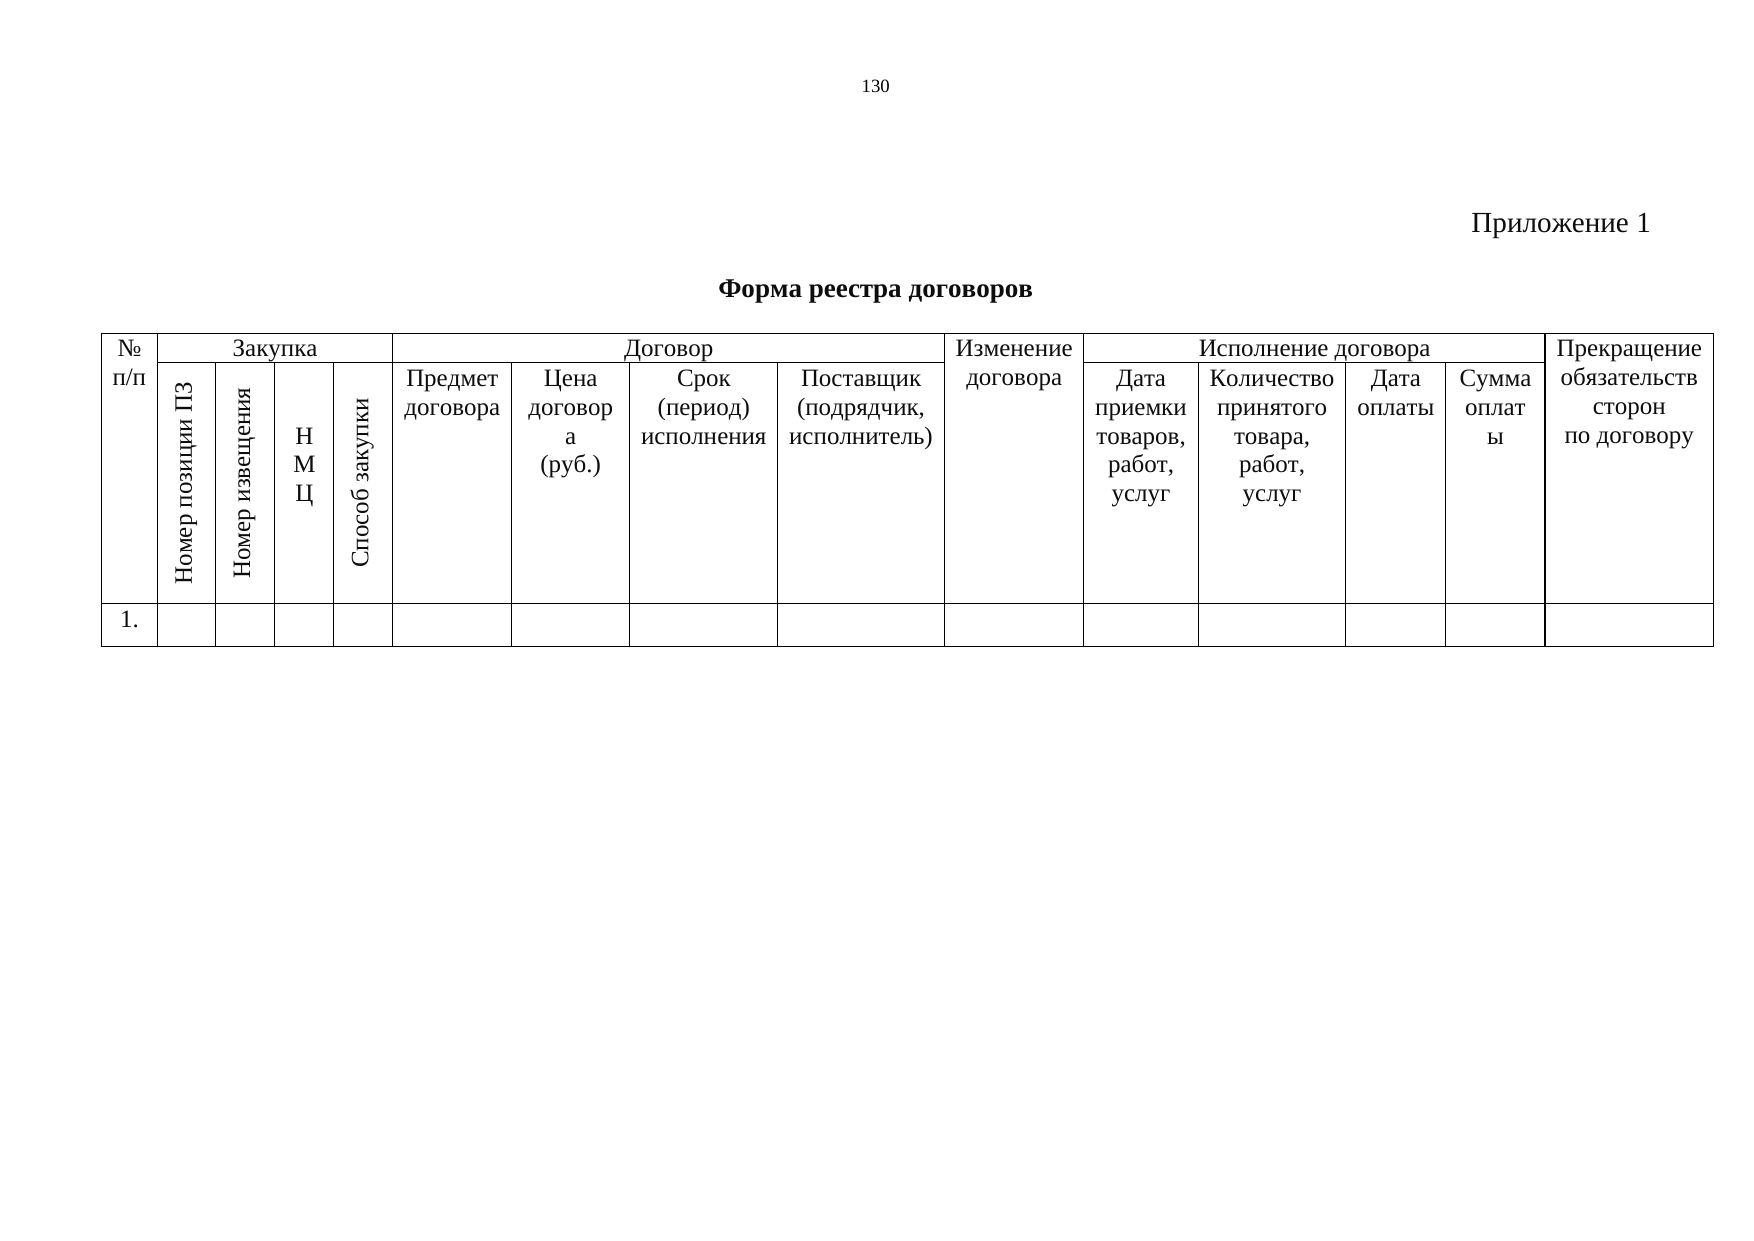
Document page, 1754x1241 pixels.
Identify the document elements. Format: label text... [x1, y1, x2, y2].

table_cell Поставщик (подрядчик, исполнитель) [778, 363, 944, 603]
text Приложение 1 [100, 205, 1651, 239]
table_cell НМЦ [275, 363, 333, 603]
table_header Закупка [158, 334, 392, 362]
table_header Договор [393, 334, 944, 362]
table_cell [158, 604, 215, 646]
table_cell Способ закупки [334, 363, 392, 603]
table_cell [1084, 604, 1198, 646]
table_cell [1446, 604, 1544, 646]
table_cell Дата оплаты [1346, 363, 1445, 603]
table_cell [393, 604, 511, 646]
table_cell [1199, 604, 1345, 646]
table_cell Номер извещения [216, 363, 274, 603]
table_cell [216, 604, 274, 646]
table_cell Дата приемки товаров, работ, услуг [1084, 363, 1198, 603]
table_cell [778, 604, 944, 646]
table_cell Предмет договора [393, 363, 511, 603]
table_cell [1546, 604, 1713, 646]
table_cell [1346, 604, 1445, 646]
table_cell Номер позиции ПЗ [158, 363, 215, 603]
table_header Исполнение договора [1084, 334, 1544, 362]
table_cell Сумма оплаты [1446, 363, 1544, 603]
table_cell [630, 604, 777, 646]
table_cell 1. [102, 604, 157, 646]
table_header № п/п [102, 334, 157, 603]
table_cell [334, 604, 392, 646]
table_header Прекращение обязательств сторон по договору [1546, 334, 1713, 603]
text Форма реестра договоров [100, 272, 1651, 304]
table_cell [945, 604, 1083, 646]
table_cell [275, 604, 333, 646]
table_cell [512, 604, 629, 646]
table_cell Количество принятого товара, работ, услуг [1199, 363, 1345, 603]
table_cell Срок (период) исполнения [630, 363, 777, 603]
table_header Изменение договора [945, 334, 1083, 603]
table_cell Цена договора (руб.) [512, 363, 629, 603]
